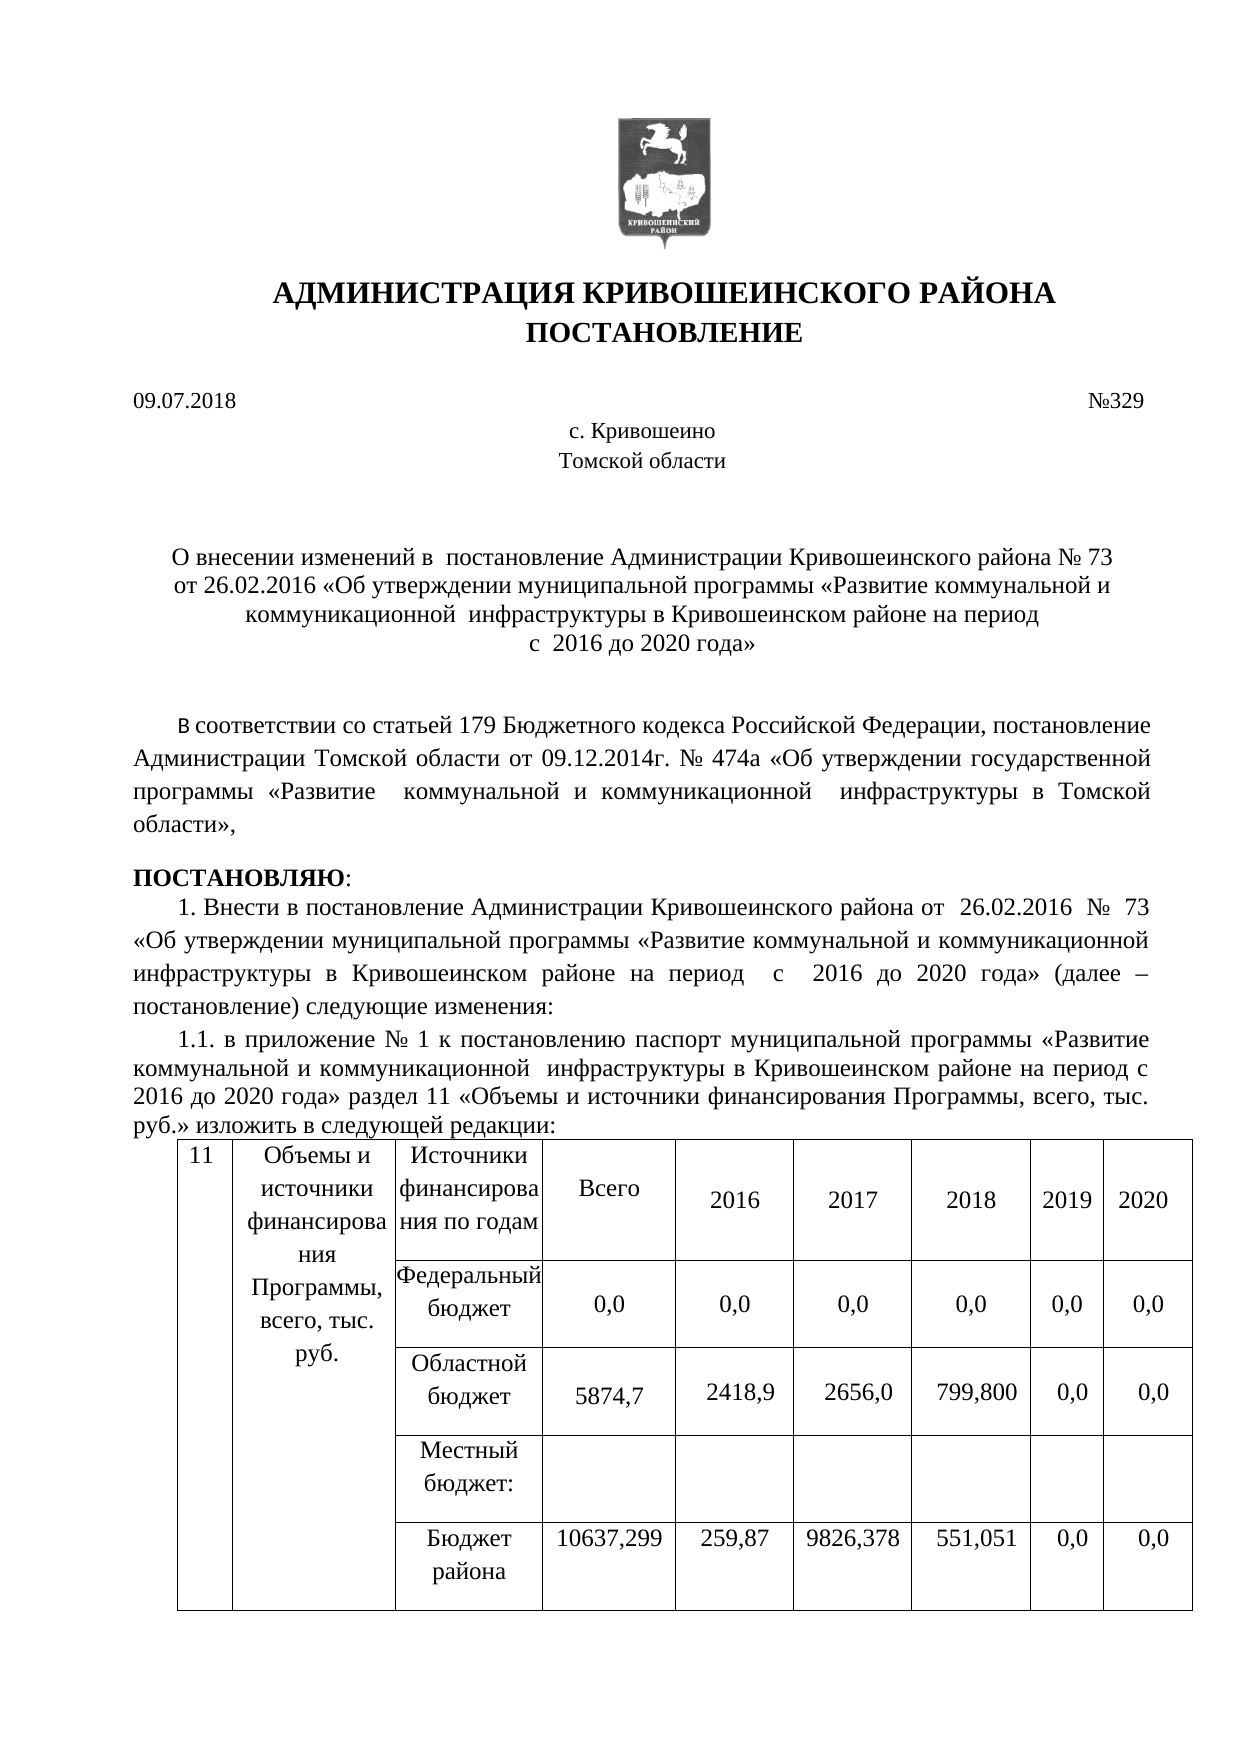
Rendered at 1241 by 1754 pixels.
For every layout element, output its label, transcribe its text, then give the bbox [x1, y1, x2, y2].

table_cell 0,0 [1031, 1348, 1103, 1434]
table_cell [1031, 1436, 1103, 1522]
table_cell 0,0 [1031, 1523, 1103, 1609]
table_cell 10637,299 [543, 1523, 675, 1609]
table_cell 2656,0 [794, 1348, 911, 1434]
text с 2016 до 2020 года» [133, 628, 1152, 657]
text 1.1. в приложение № 1 к постановлению паспорт муниципальной программы «Развитие коммунальной и коммуникационной инфраструктуры в Кривошеинском районе на период с 2016 до 2020 года» раздел 11 «Объемы и источники финансирования Программы, всего, тыс. руб.» изложить в следующей редакции: [133, 1024, 1149, 1139]
text 09.07.2018 №329 [133, 387, 1152, 413]
table_cell Областной бюджет [396, 1348, 542, 1434]
table_header 2016 [676, 1140, 793, 1259]
table_header 2017 [794, 1140, 911, 1259]
text АДМИНИСТРАЦИЯ КРИВОШЕИНСКОГО РАЙОНА ПОСТАНОВЛЕНИЕ [177, 274, 1152, 349]
table_header 2019 [1031, 1140, 1103, 1259]
text О внесении изменений в постановление Администрации Кривошеинского района № 73 [133, 542, 1152, 571]
table_cell Местный бюджет: [396, 1436, 542, 1522]
table_cell 0,0 [794, 1261, 911, 1347]
picture [618, 118, 711, 250]
table_cell 2418,9 [676, 1348, 793, 1434]
table_cell 0,0 [543, 1261, 675, 1347]
table_cell Федеральный бюджет [396, 1261, 542, 1347]
text от 26.02.2016 «Об утверждении муниципальной программы «Развитие коммунальной и коммуникационной инфраструктуры в Кривошеинском районе на период [133, 571, 1152, 628]
table_cell [1104, 1436, 1192, 1522]
table_header 2020 [1104, 1140, 1192, 1259]
table_cell 259,87 [676, 1523, 793, 1609]
table_cell 551,051 [912, 1523, 1030, 1609]
table_cell Бюджет района [396, 1523, 542, 1609]
table_header 11 [178, 1140, 232, 1609]
table_cell [912, 1436, 1030, 1522]
text ПОСТАНОВЛЯЮ: [133, 863, 1149, 892]
table_cell [794, 1436, 911, 1522]
table_header Всего [543, 1140, 675, 1259]
table_cell 0,0 [676, 1261, 793, 1347]
table_cell 9826,378 [794, 1523, 911, 1609]
table_cell 0,0 [1104, 1261, 1192, 1347]
table_cell 0,0 [1104, 1348, 1192, 1434]
table_cell 0,0 [1031, 1261, 1103, 1347]
text 1. Внести в постановление Администрации Кривошеинского района от 26.02.2016 № 73 «Об утверждении муниципальной программы «Развитие коммунальной и коммуникационной инфраструктуры в Кривошеинском районе на период с 2016 до 2020 года» (далее – постановление) следующие изменения: [133, 892, 1149, 1020]
table_cell 0,0 [912, 1261, 1030, 1347]
table_cell [543, 1436, 675, 1522]
text В соответствии со статьей 179 Бюджетного кодекса Российской Федерации, постановление Администрации Томской области от 09.12.2014г. № 474а «Об утверждении государственной программы «Развитие коммунальной и коммуникационной инфраструктуры в Томской области», [133, 710, 1152, 838]
table_cell 799,800 [912, 1348, 1030, 1434]
table_cell [676, 1436, 793, 1522]
text Томской области [133, 447, 1152, 474]
text с. Кривошеино [133, 417, 1152, 443]
table_header Объемы и источники финансирования Программы, всего, тыс. руб. [233, 1140, 395, 1609]
table_header Источники финансирования по годам [396, 1140, 542, 1259]
table_cell 5874,7 [543, 1348, 675, 1434]
table_cell 0,0 [1104, 1523, 1192, 1609]
table_header 2018 [912, 1140, 1030, 1259]
